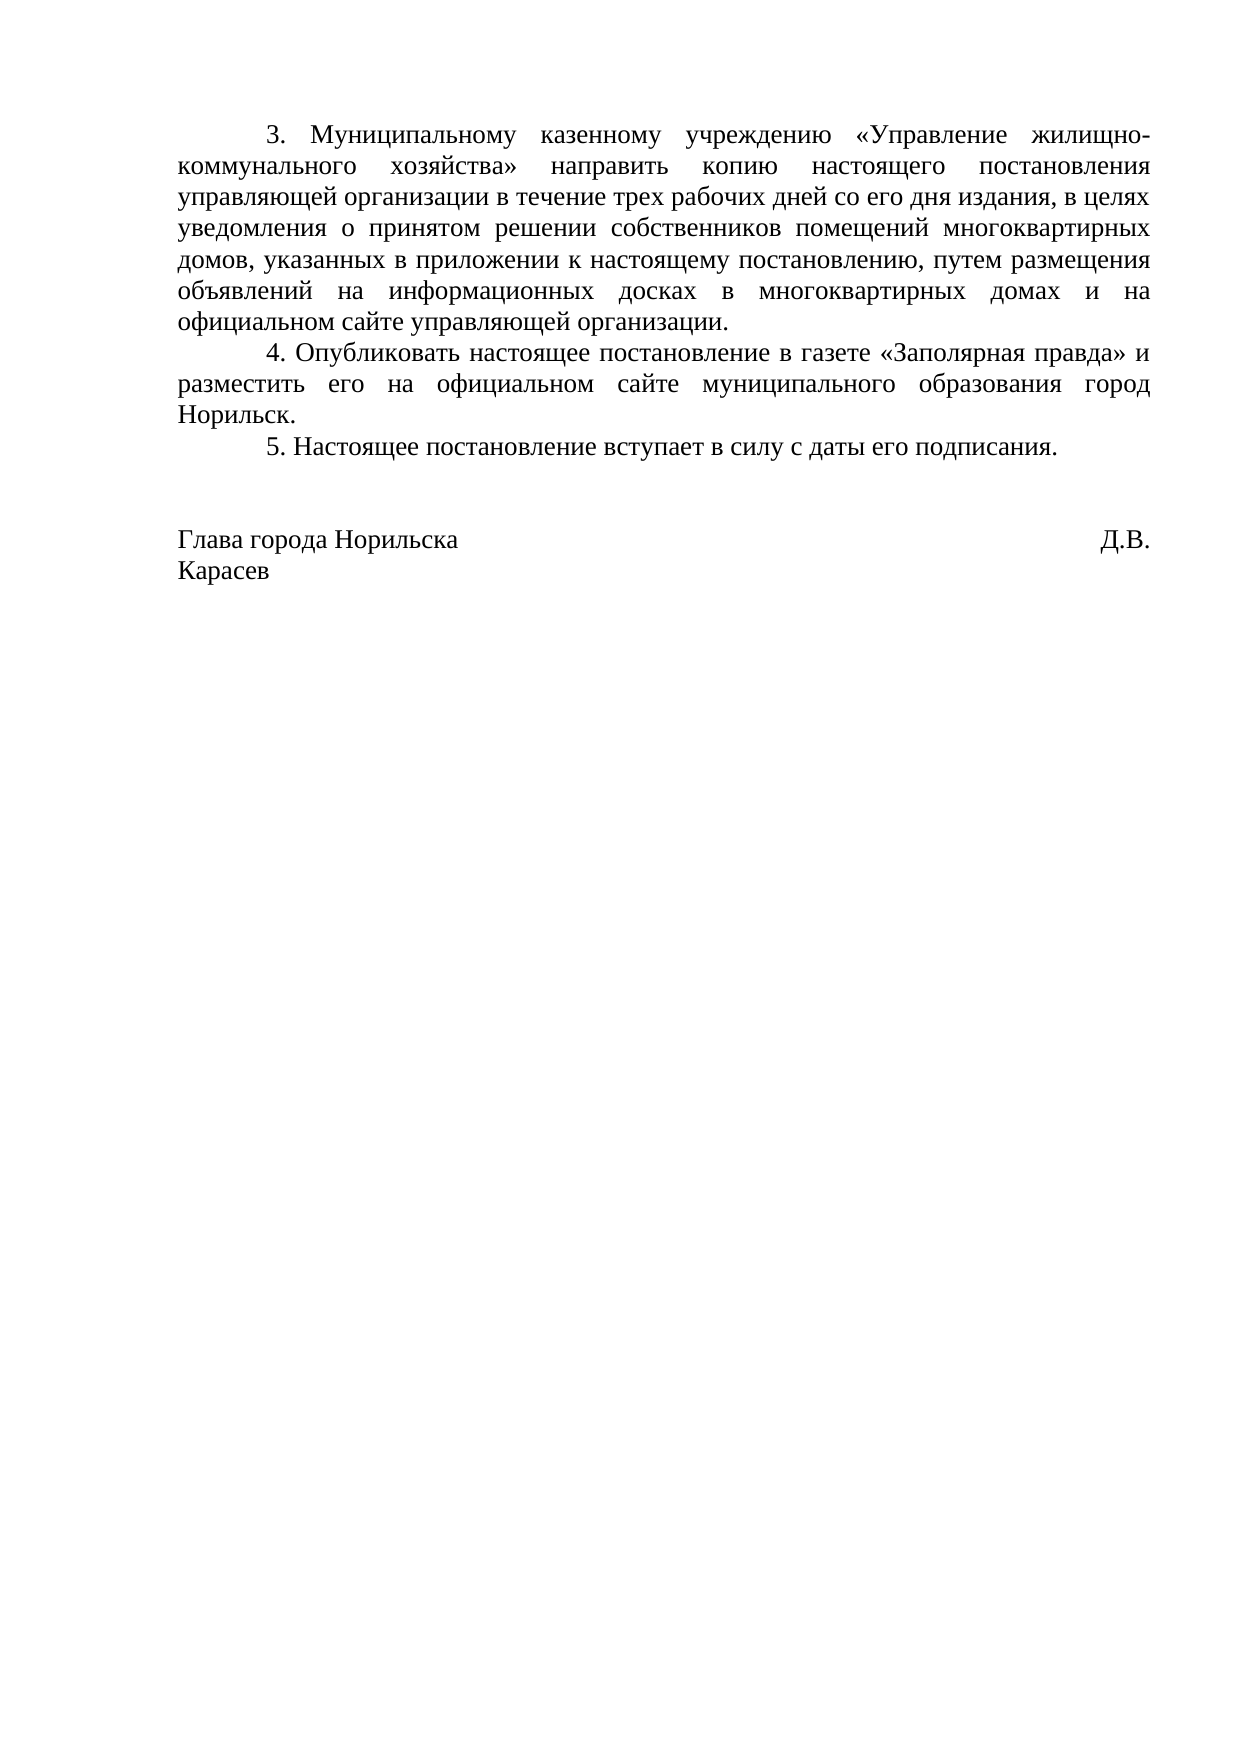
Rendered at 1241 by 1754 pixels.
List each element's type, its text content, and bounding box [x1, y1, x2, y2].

text 5. Настоящее постановление вступает в силу с даты его подписания. [177, 429, 1152, 461]
text Глава города Норильска Д.В. Карасев [177, 523, 1152, 585]
text 3. Муниципальному казенному учреждению «Управление жилищно-коммунального хозяйства» направить копию настоящего постановления управляющей организации в течение трех рабочих дней со его дня издания, в целях уведомления о принятом решении собственников помещений многоквартирных домов, указанных в приложении к настоящему постановлению, путем размещения объявлений на информационных досках в многоквартирных домах и на официальном сайте управляющей организации. [177, 118, 1152, 336]
text 4. Опубликовать настоящее постановление в газете «Заполярная правда» и разместить его на официальном сайте муниципального образования город Норильск. [177, 336, 1152, 429]
